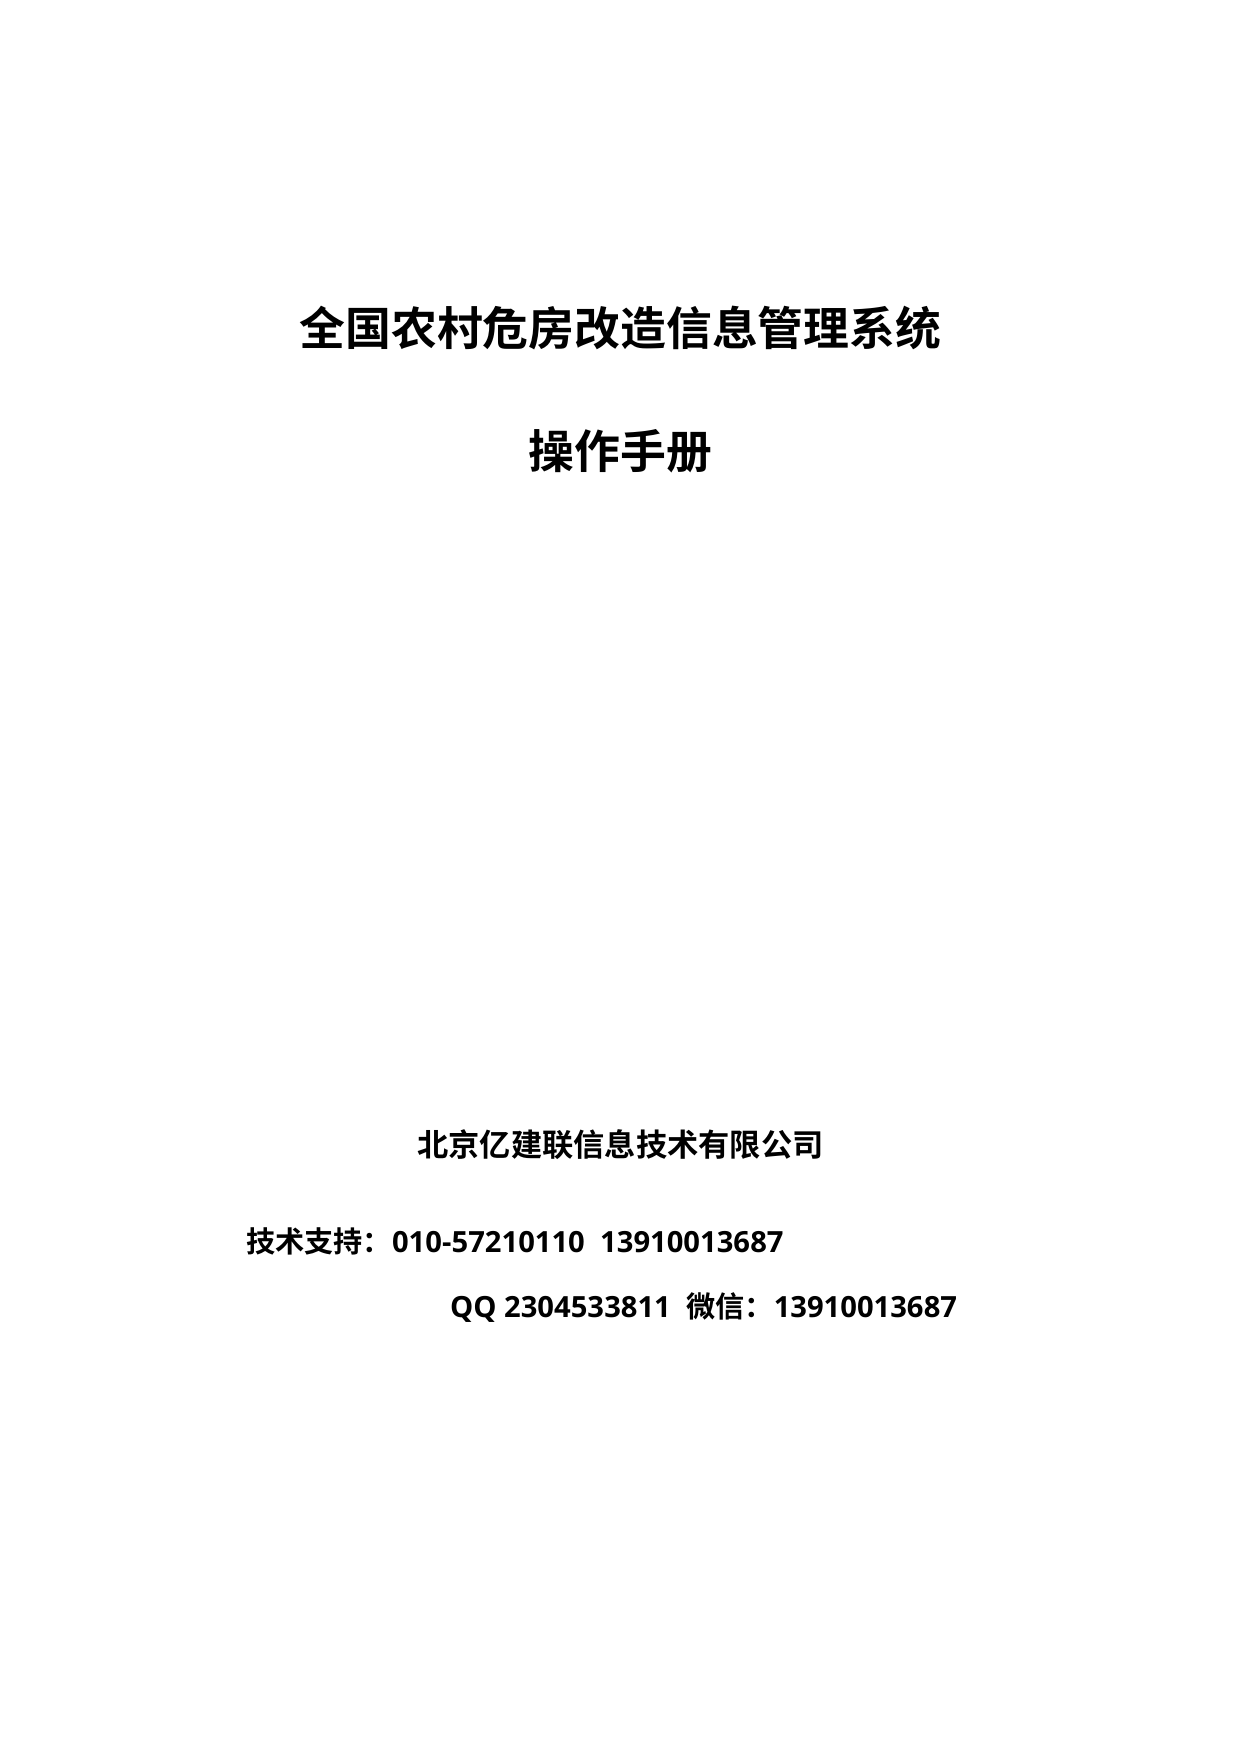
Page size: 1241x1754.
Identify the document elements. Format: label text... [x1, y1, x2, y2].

list 技术支持：010-57210110 13910013687 [187, 1207, 1053, 1272]
list 北京亿建联信息技术有限公司 [187, 1110, 1053, 1175]
list QQ 2304533811 微信：13910013687 [187, 1272, 1053, 1337]
title 操作手册 [187, 399, 1053, 497]
title 全国农村危房改造信息管理系统 [187, 277, 1053, 374]
